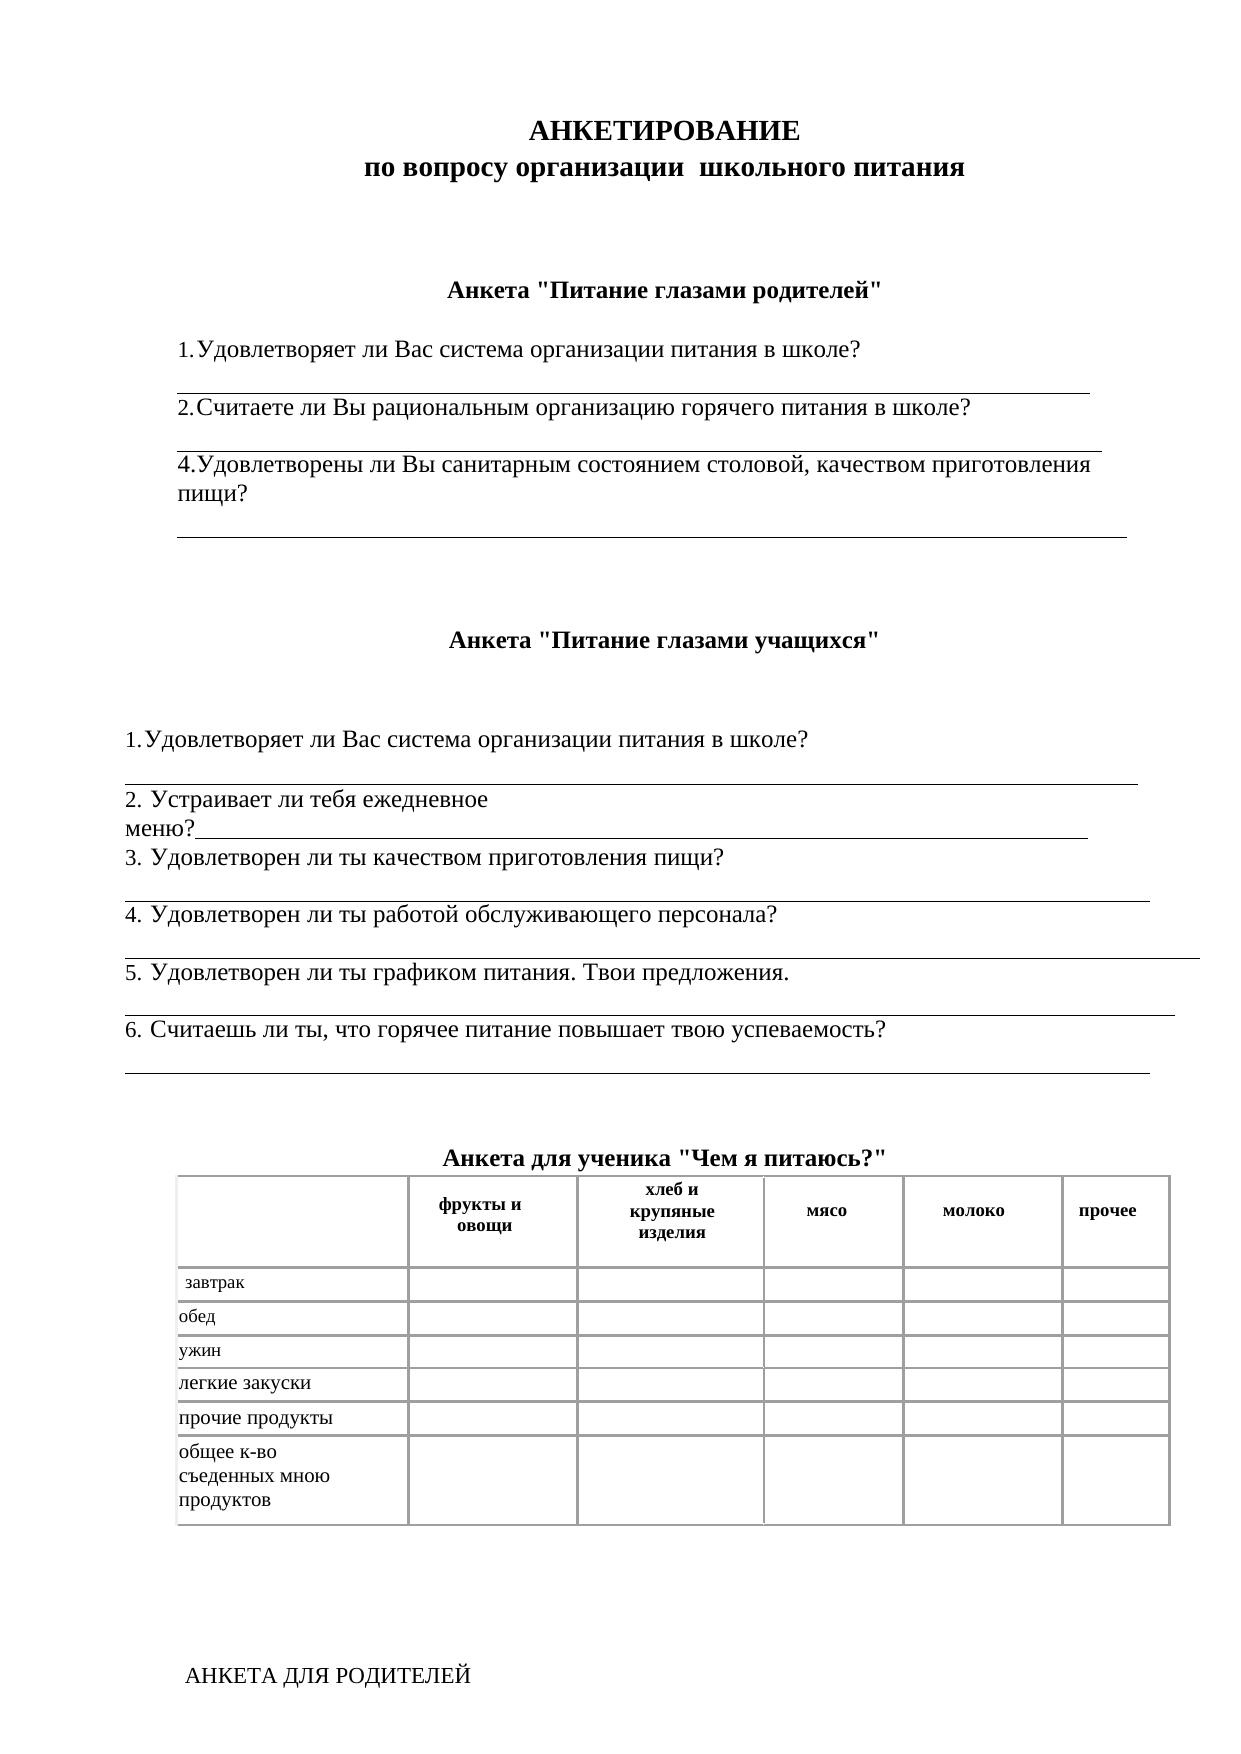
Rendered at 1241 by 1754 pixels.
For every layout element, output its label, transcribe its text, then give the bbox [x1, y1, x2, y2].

list Считаете ли Вы рациональным организацию горячего питания в школе? [177, 389, 1240, 421]
list Удовлетворен ли ты графиком питания. Твои предложения. [125, 954, 1240, 985]
text пищи? [177, 478, 1240, 506]
table_cell [765, 1369, 902, 1400]
table_cell [579, 1437, 763, 1524]
table_header прочее [1064, 1177, 1168, 1266]
table_cell легкие закуски [178, 1369, 407, 1400]
text меню? [125, 813, 1240, 842]
list Считаешь ли ты, что горячее питание повышает твою успеваемость? [125, 1011, 1240, 1042]
text АНКЕТА ДЛЯ РОДИТЕЛЕЙ [184, 1662, 1240, 1688]
table_header [178, 1177, 407, 1266]
text 4.Удовлетворены ли Вы санитарным состоянием столовой, качеством приготовления [177, 447, 1240, 478]
table_header фрукты и овощи [410, 1177, 576, 1266]
table_cell [410, 1303, 576, 1333]
table_cell [1064, 1269, 1168, 1300]
table_header хлеб и крупяные изделия [579, 1177, 763, 1266]
title АНКЕТИРОВАНИЕ [252, 113, 1077, 146]
table_header молоко [905, 1177, 1061, 1266]
table_header мясо [765, 1177, 902, 1266]
table_cell [1064, 1369, 1168, 1400]
list Удовлетворен ли ты работой обслуживающего персонала? [125, 897, 1240, 928]
table_cell [905, 1403, 1061, 1434]
table_cell [765, 1269, 902, 1300]
table_cell завтрак [178, 1269, 407, 1300]
table_cell [765, 1403, 902, 1434]
table_cell [410, 1403, 576, 1434]
list Удовлетворяет ли Вас система организации питания в школе? [125, 724, 1240, 753]
table_cell [905, 1269, 1061, 1300]
text Анкета для ученика "Чем я питаюсь?" [252, 1143, 1077, 1172]
table_cell [764, 1437, 902, 1524]
table_cell [905, 1369, 1061, 1400]
table_cell [410, 1269, 576, 1300]
table_cell [765, 1337, 902, 1367]
subtitle Анкета "Питание глазами учащихся" [252, 625, 1077, 654]
table_cell прочие продукты [178, 1403, 407, 1434]
table_cell обед [178, 1303, 407, 1333]
table_cell [1064, 1403, 1168, 1434]
table_cell [579, 1303, 763, 1333]
table_cell [579, 1337, 763, 1367]
table_cell [579, 1369, 763, 1400]
table_cell [905, 1337, 1061, 1367]
list Удовлетворяет ли Вас система организации питания в школе? [177, 334, 1240, 363]
table_cell ужин [178, 1337, 407, 1367]
table_cell [1064, 1337, 1168, 1367]
table_cell [1064, 1437, 1168, 1524]
table_cell [410, 1369, 576, 1400]
table_cell [579, 1403, 763, 1434]
table_cell [410, 1337, 576, 1367]
subtitle Анкета "Питание глазами родителей" [252, 275, 1077, 303]
table_cell общее к-во съеденных мною продуктов [178, 1437, 407, 1524]
title по вопросу организации школьного питания [252, 149, 1077, 182]
list Устраивает ли тебя ежедневное [125, 779, 1240, 813]
table_cell [905, 1303, 1061, 1333]
table_cell [410, 1437, 576, 1524]
table_cell [579, 1269, 763, 1300]
table_cell [765, 1303, 902, 1333]
list Удовлетворен ли ты качеством приготовления пищи? [125, 842, 1240, 871]
table_cell [1064, 1303, 1168, 1333]
table_cell [905, 1437, 1061, 1524]
